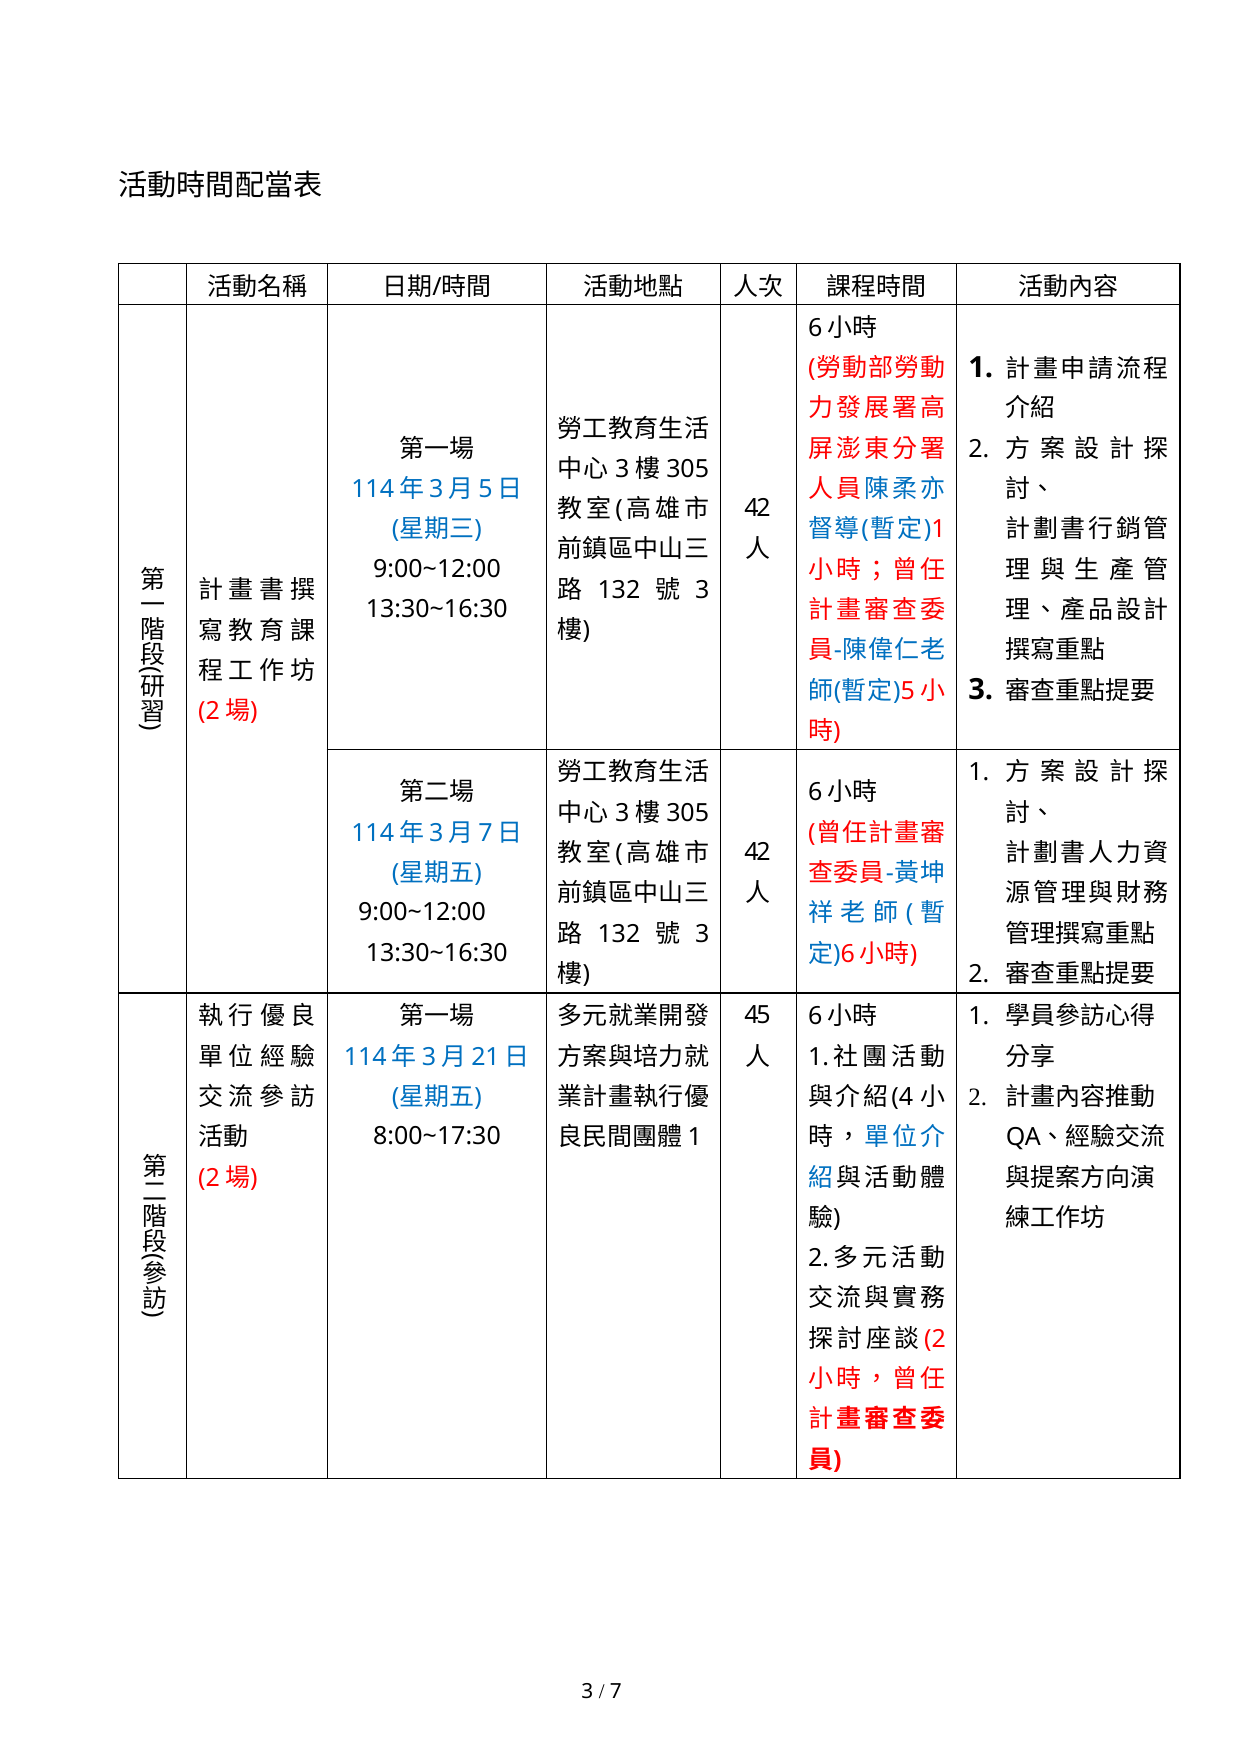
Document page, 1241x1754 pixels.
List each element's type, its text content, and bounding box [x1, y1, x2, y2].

table_cell 第一場 114年3月5日 (星期三) 9:00~12:00 13:30~16:30 [328, 305, 546, 749]
table_header 活動名稱 [187, 264, 327, 304]
table_header 第一場 114年3月21日 (星期五) 8:00~17:30 [328, 994, 546, 1477]
table_header 45人 [721, 994, 796, 1477]
table_header 6小時 1.社團活動與介紹(4小時，單位介紹與活動體驗) 2.多元活動交流與實務探討座談(2小時，曾任計畫審查委員) [797, 994, 956, 1477]
table_cell 第一階段(研習) [119, 305, 186, 992]
table_cell 42人 [721, 305, 796, 749]
table_cell 42人 [721, 750, 796, 992]
table_header 第二階段(參訪) [119, 994, 186, 1477]
table_header [119, 264, 186, 304]
table_header 學員參訪心得分享 計畫內容推動QA、經驗交流與提案方向演練工作坊 [957, 994, 1179, 1477]
table_cell 勞工教育生活中心3樓305教室(高雄市前鎮區中山三路132號3樓) [547, 750, 720, 992]
table_header 活動地點 [547, 264, 720, 304]
table_header 日期/時間 [328, 264, 546, 304]
table_header 執行優良單位經驗交流參訪活動 (2場) [187, 994, 327, 1477]
table_header 人次 [721, 264, 796, 304]
text 活動時間配當表 [118, 142, 1122, 223]
table_cell 計畫申請流程介紹 方案設計探討、 計劃書行銷管理與生產管理、產品設計撰寫重點 審查重點提要 [957, 305, 1179, 749]
table_cell 方案設計探討、 計劃書人力資源管理與財務管理撰寫重點 審查重點提要 [957, 750, 1179, 992]
table_cell 6小時 (勞動部勞動力發展署高屏澎東分署人員陳柔亦督導(暫定)1小時；曾任計畫審查委員-陳偉仁老師(暫定)5小時) [797, 305, 956, 749]
table_cell 勞工教育生活中心3樓305教室(高雄市前鎮區中山三路132號3樓) [547, 305, 720, 749]
table_cell 計畫書撰寫教育課程工作坊(2場) [187, 305, 327, 992]
table_header 課程時間 [797, 264, 956, 304]
table_cell 第二場 114年3月7日 (星期五) 9:00~12:00 13:30~16:30 [328, 750, 546, 992]
table_header 多元就業開發方案與培力就業計畫執行優良民間團體1 [547, 994, 720, 1477]
table_header 活動內容 [957, 264, 1179, 304]
table_cell 6小時 (曾任計畫審查委員-黃坤祥老師(暫定)6小時) [797, 750, 956, 992]
